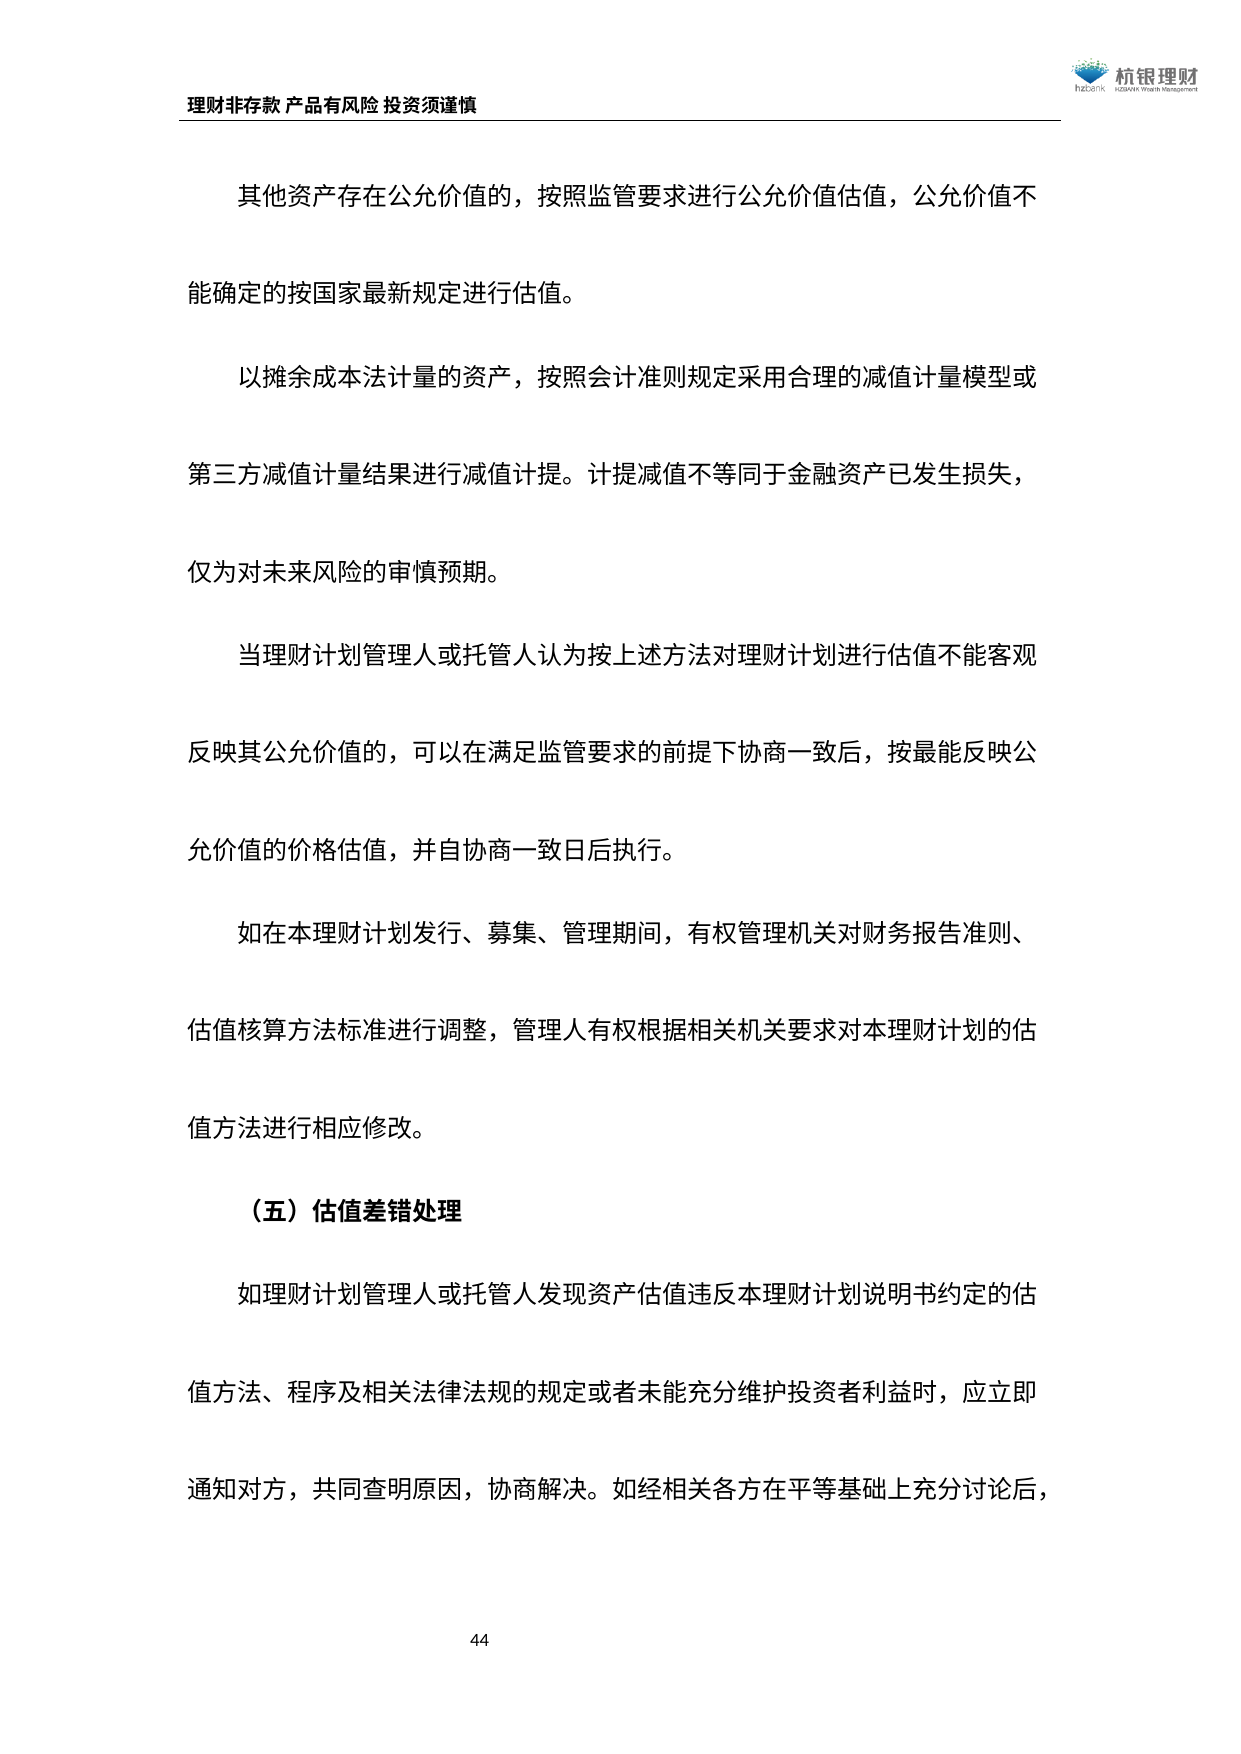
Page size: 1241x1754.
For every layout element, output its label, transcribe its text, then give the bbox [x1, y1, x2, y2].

text 以摊余成本法计量的资产，按照会计准则规定采用合理的减值计量模型或第三方减值计量结果进行减值计提。计提减值不等同于金融资产已发生损失，仅为对未来风险的审慎预期。 [187, 343, 1053, 603]
text 其他资产存在公允价值的，按照监管要求进行公允价值估值，公允价值不能确定的按国家最新规定进行估值。 [187, 162, 1053, 324]
text 如在本理财计划发行、募集、管理期间，有权管理机关对财务报告准则、估值核算方法标准进行调整，管理人有权根据相关机关要求对本理财计划的估值方法进行相应修改。 [187, 899, 1053, 1159]
text 当理财计划管理人或托管人认为按上述方法对理财计划进行估值不能客观反映其公允价值的，可以在满足监管要求的前提下协商一致后，按最能反映公允价值的价格估值，并自协商一致日后执行。 [187, 621, 1053, 881]
list 估值差错处理 [187, 1177, 1053, 1242]
picture [1027, 0, 1240, 151]
